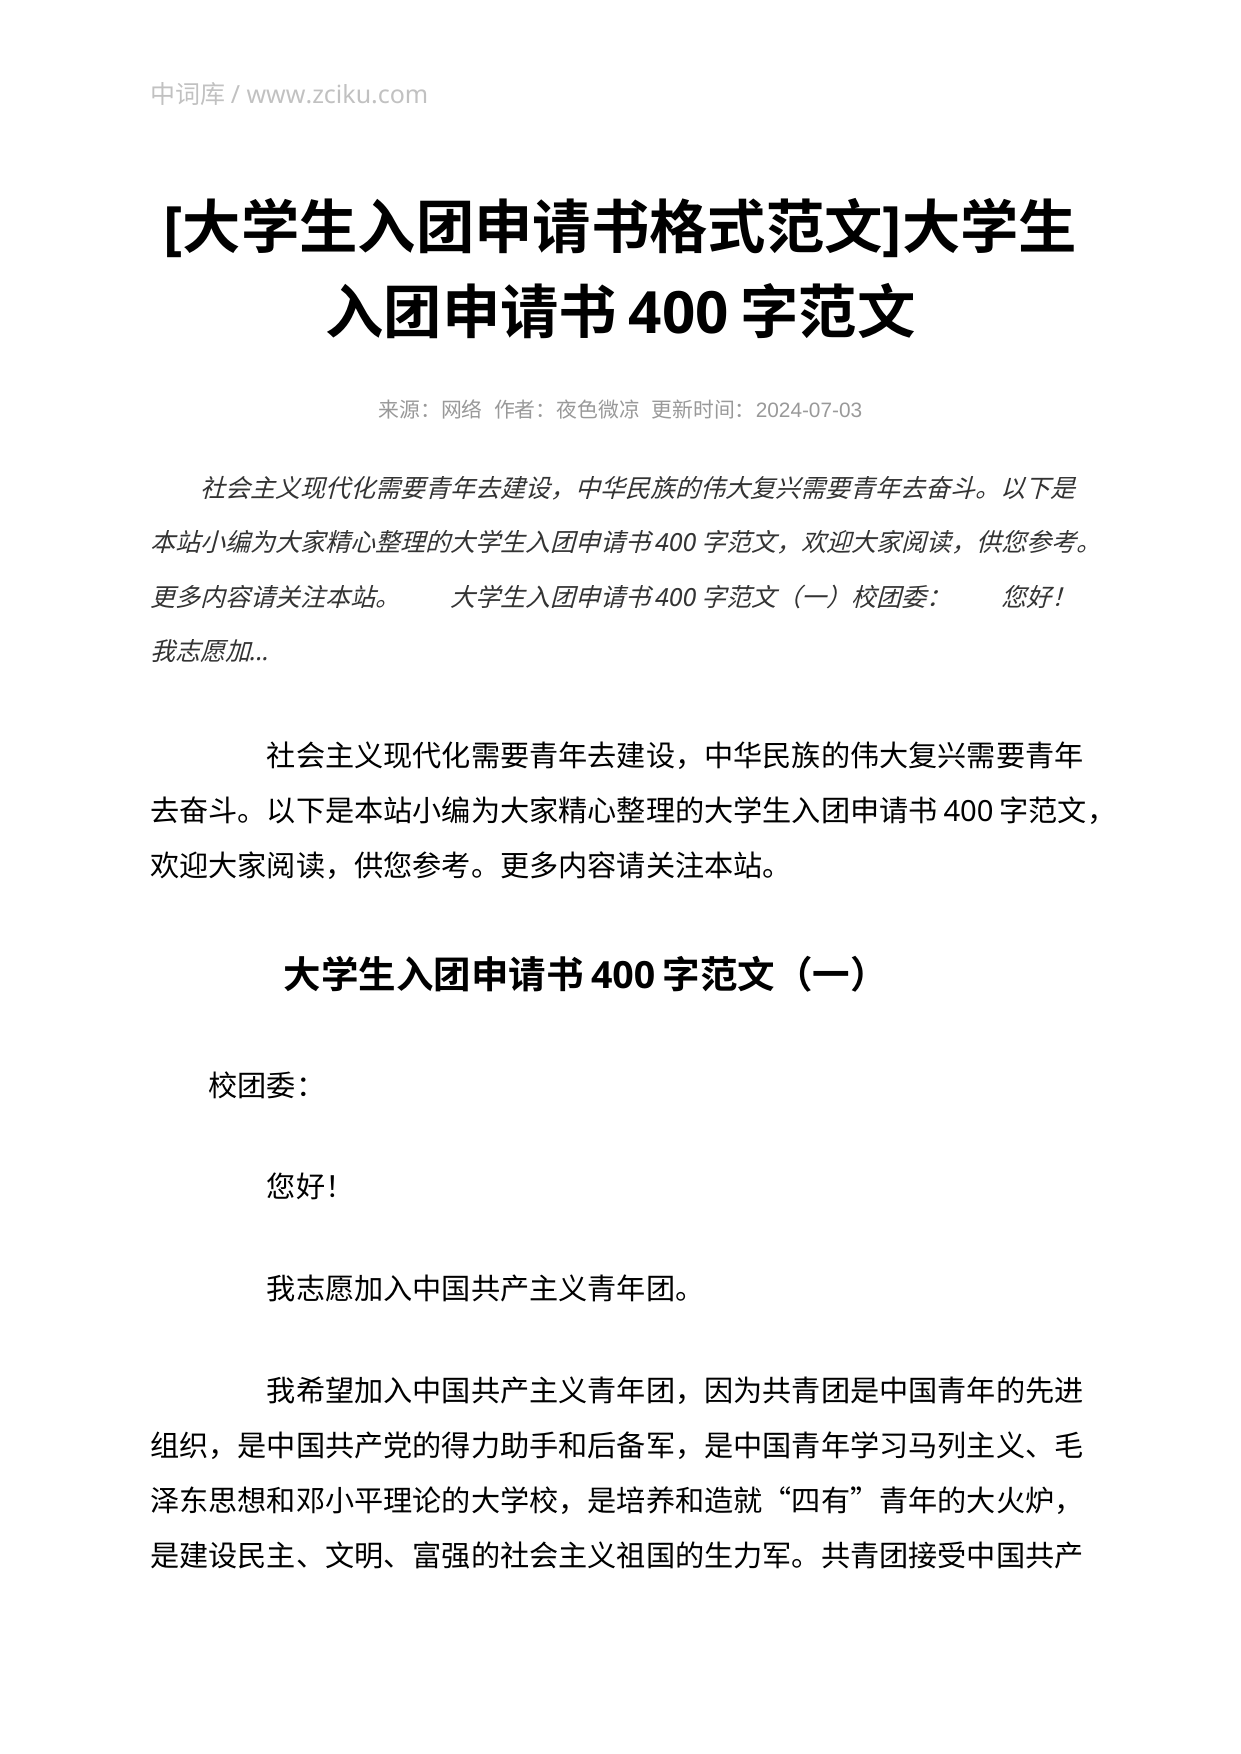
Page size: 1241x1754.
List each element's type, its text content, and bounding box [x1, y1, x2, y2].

text 社会主义现代化需要青年去建设，中华民族的伟大复兴需要青年去奋斗。以下是本站小编为大家精心整理的大学生入团申请书400字范文，欢迎大家阅读，供您参考。更多内容请关注本站。 [150, 733, 1090, 885]
text 您好！ [150, 1164, 1090, 1206]
text 校团委： [150, 1062, 1090, 1104]
text 来源：网络 作者：夜色微凉 更新时间：2024-07-03 [150, 398, 1090, 422]
text 大学生入团申请书400字范文（一） [150, 944, 1090, 999]
text 我志愿加入中国共产主义青年团。 [150, 1266, 1090, 1308]
text 社会主义现代化需要青年去建设，中华民族的伟大复兴需要青年去奋斗。以下是本站小编为大家精心整理的大学生入团申请书400字范文，欢迎大家阅读，供您参考。更多内容请关注本站。 大学生入团申请书400字范文（一）校团委： 您好！ 我志愿加... [150, 468, 1090, 668]
subtitle [大学生入团申请书格式范文]大学生入团申请书400字范文 [150, 181, 1090, 351]
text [150, 1367, 1090, 1574]
